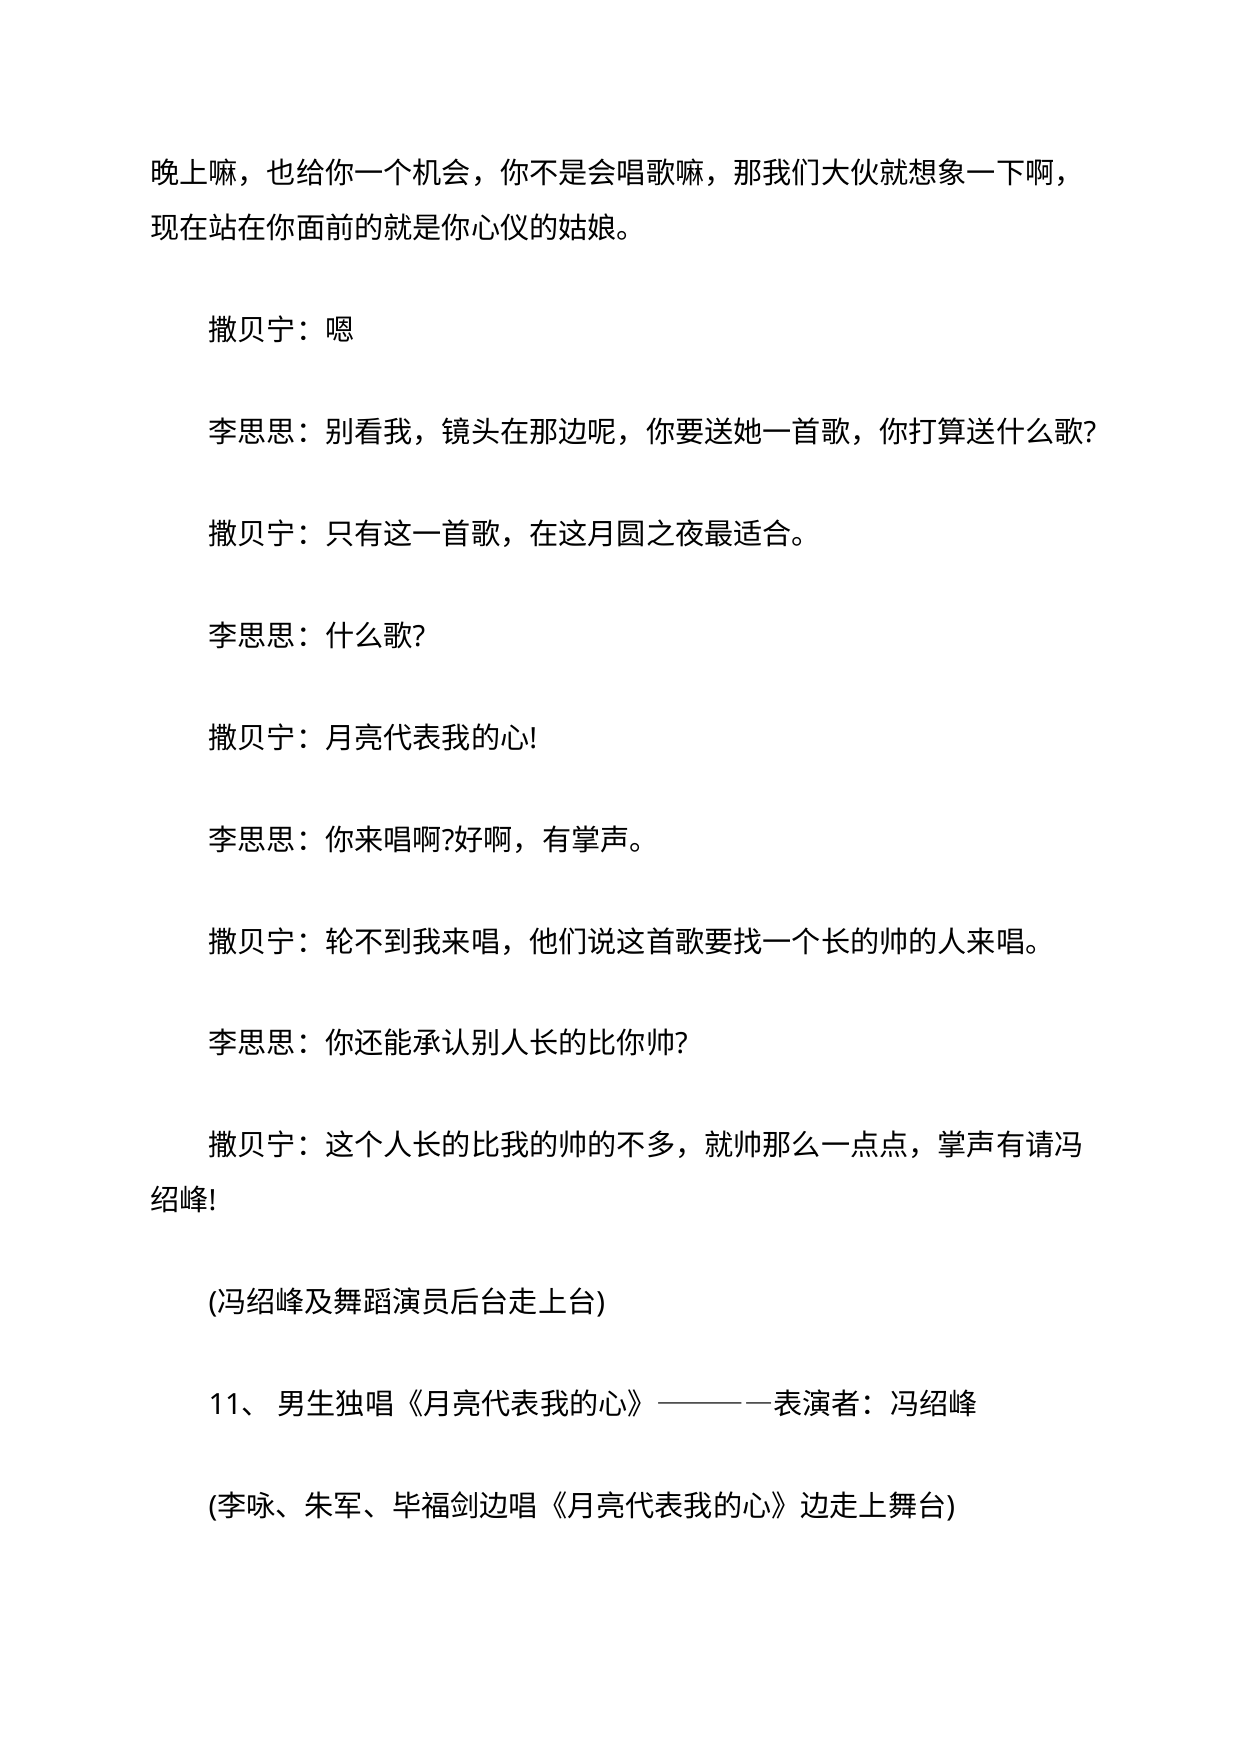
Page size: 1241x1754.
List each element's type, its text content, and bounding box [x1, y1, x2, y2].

text (李咏、朱军、毕福剑边唱《月亮代表我的心》边走上舞台) [150, 1483, 1090, 1525]
text 11、 男生独唱《月亮代表我的心》————表演者：冯绍峰 [150, 1381, 1090, 1423]
text 撒贝宁：这个人长的比我的帅的不多，就帅那么一点点，掌声有请冯绍峰! [150, 1122, 1090, 1219]
text 撒贝宁：嗯 [150, 307, 1090, 349]
text 李思思：别看我，镜头在那边呢，你要送她一首歌，你打算送什么歌? [150, 408, 1090, 451]
text 撒贝宁：只有这一首歌，在这月圆之夜最适合。 [150, 510, 1090, 553]
text 李思思：你还能承认别人长的比你帅? [150, 1020, 1090, 1062]
text 撒贝宁：轮不到我来唱，他们说这首歌要找一个长的帅的人来唱。 [150, 918, 1090, 960]
text 李思思：你来唱啊?好啊，有掌声。 [150, 816, 1090, 858]
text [150, 150, 1090, 247]
text (冯绍峰及舞蹈演员后台走上台) [150, 1279, 1090, 1321]
text 李思思：什么歌? [150, 612, 1090, 654]
text 撒贝宁：月亮代表我的心! [150, 714, 1090, 757]
